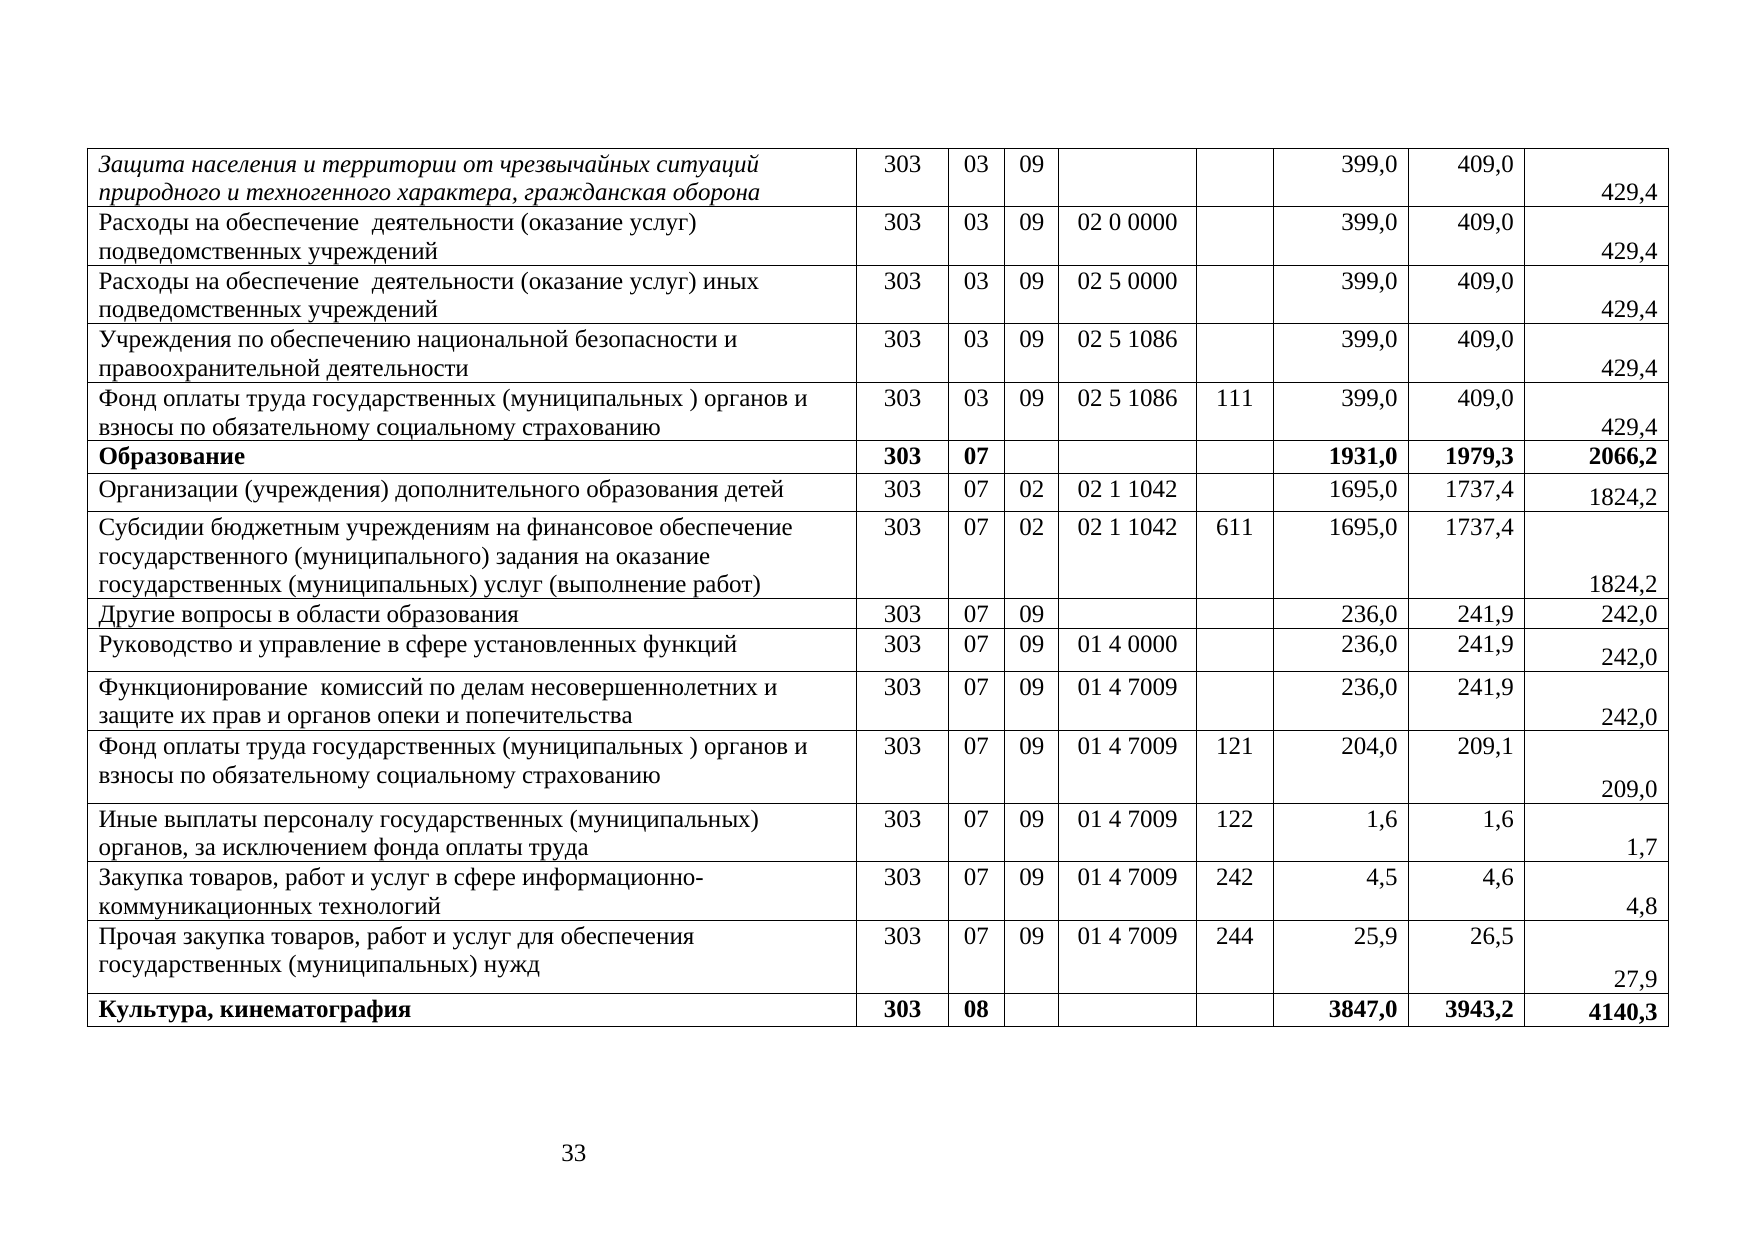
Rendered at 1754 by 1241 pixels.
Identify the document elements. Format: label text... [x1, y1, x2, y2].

table_cell 242,0 [1525, 599, 1668, 628]
table_cell 09 [1005, 629, 1058, 671]
table_cell 611 [1197, 512, 1273, 598]
table_cell 09 [1005, 804, 1058, 861]
table_cell 02 5 1086 [1059, 383, 1196, 440]
table_cell 303 [857, 599, 948, 628]
table_cell 242,0 [1525, 672, 1668, 730]
table_cell 09 [1005, 149, 1058, 206]
table_cell [1197, 266, 1273, 323]
table_cell 236,0 [1274, 672, 1408, 730]
table_cell 1979,3 [1409, 441, 1524, 473]
table_cell 1737,4 [1409, 512, 1524, 598]
table_cell 09 [1005, 324, 1058, 382]
table_cell [1197, 672, 1273, 730]
table_cell 1824,2 [1525, 474, 1668, 511]
table_cell Культура, кинематография [88, 994, 856, 1026]
table_cell 02 [1005, 474, 1058, 511]
table_cell Фонд оплаты труда государственных (муниципальных ) органов и взносы по обязательному социальному страхованию [88, 383, 856, 440]
table_cell 1,7 [1525, 804, 1668, 861]
table_cell Учреждения по обеспечению национальной безопасности и правоохранительной деятельности [88, 324, 856, 382]
table_cell Образование [88, 441, 856, 473]
table_cell 303 [857, 207, 948, 265]
table_cell 02 0 0000 [1059, 207, 1196, 265]
table_cell 07 [949, 512, 1004, 598]
table_cell 07 [949, 474, 1004, 511]
table_cell Субсидии бюджетным учреждениям на финансовое обеспечение государственного (муниципального) задания на оказание государственных (муниципальных) услуг (выполнение работ) [88, 512, 856, 598]
table_cell 09 [1005, 921, 1058, 993]
table_cell 02 [1005, 512, 1058, 598]
table_cell [1059, 599, 1196, 628]
table_cell 409,0 [1409, 383, 1524, 440]
table_cell [1197, 324, 1273, 382]
table_cell 07 [949, 672, 1004, 730]
table_cell 399,0 [1274, 266, 1408, 323]
table_cell 409,0 [1409, 266, 1524, 323]
table_cell 01 4 7009 [1059, 731, 1196, 803]
table_cell 429,4 [1525, 207, 1668, 265]
table_cell 2066,2 [1525, 441, 1668, 473]
table_cell 303 [857, 266, 948, 323]
table_cell 303 [857, 383, 948, 440]
table_cell Руководство и управление в сфере установленных функций [88, 629, 856, 671]
table_cell 303 [857, 921, 948, 993]
table_cell 01 4 7009 [1059, 921, 1196, 993]
table_cell 303 [857, 324, 948, 382]
table_cell 111 [1197, 383, 1273, 440]
table_cell 236,0 [1274, 599, 1408, 628]
table_cell 08 [949, 994, 1004, 1026]
table_cell 07 [949, 921, 1004, 993]
table_cell 02 1 1042 [1059, 512, 1196, 598]
table_cell [1197, 441, 1273, 473]
table_cell 25,9 [1274, 921, 1408, 993]
table_cell [1197, 149, 1273, 206]
table_cell 1737,4 [1409, 474, 1524, 511]
table_cell 236,0 [1274, 629, 1408, 671]
table_cell 399,0 [1274, 324, 1408, 382]
table_cell 4140,3 [1525, 994, 1668, 1026]
table_cell 03 [949, 324, 1004, 382]
table_cell 409,0 [1409, 324, 1524, 382]
table_cell 07 [949, 599, 1004, 628]
table_cell Организации (учреждения) дополнительного образования детей [88, 474, 856, 511]
table_cell 242,0 [1525, 629, 1668, 671]
table_cell 122 [1197, 804, 1273, 861]
table_cell 01 4 0000 [1059, 629, 1196, 671]
table_cell 01 4 7009 [1059, 862, 1196, 920]
table_cell 303 [857, 149, 948, 206]
table_cell 09 [1005, 672, 1058, 730]
table_cell 303 [857, 731, 948, 803]
table_cell 09 [1005, 731, 1058, 803]
table_cell 1,6 [1274, 804, 1408, 861]
table_cell Другие вопросы в области образования [88, 599, 856, 628]
table_cell 26,5 [1409, 921, 1524, 993]
table_cell 09 [1005, 599, 1058, 628]
table_cell 01 4 7009 [1059, 804, 1196, 861]
table_cell [1197, 474, 1273, 511]
table_cell 209,1 [1409, 731, 1524, 803]
table_cell 1,6 [1409, 804, 1524, 861]
table_cell [1005, 994, 1058, 1026]
table_cell 02 1 1042 [1059, 474, 1196, 511]
table_cell 01 4 7009 [1059, 672, 1196, 730]
table_cell 399,0 [1274, 207, 1408, 265]
table_cell 1931,0 [1274, 441, 1408, 473]
table_cell [1059, 994, 1196, 1026]
table_cell Закупка товаров, работ и услуг в сфере информационно-коммуникационных технологий [88, 862, 856, 920]
table_cell 303 [857, 474, 948, 511]
table_cell 204,0 [1274, 731, 1408, 803]
table_cell 303 [857, 672, 948, 730]
table_cell 409,0 [1409, 149, 1524, 206]
table_cell 27,9 [1525, 921, 1668, 993]
table_cell 303 [857, 441, 948, 473]
table_cell 303 [857, 512, 948, 598]
table_cell [1059, 149, 1196, 206]
table_cell 429,4 [1525, 266, 1668, 323]
table_cell 07 [949, 629, 1004, 671]
table_cell Прочая закупка товаров, работ и услуг для обеспечения государственных (муниципальных) нужд [88, 921, 856, 993]
table_cell 02 5 0000 [1059, 266, 1196, 323]
table_cell 09 [1005, 266, 1058, 323]
table_cell 07 [949, 441, 1004, 473]
table_cell [1197, 599, 1273, 628]
table_cell 02 5 1086 [1059, 324, 1196, 382]
table_cell 241,9 [1409, 672, 1524, 730]
table_cell Функционирование комиссий по делам несовершеннолетних и защите их прав и органов опеки и попечительства [88, 672, 856, 730]
table_cell [1059, 441, 1196, 473]
table_cell 209,0 [1525, 731, 1668, 803]
table_cell [1197, 207, 1273, 265]
table_cell 4,6 [1409, 862, 1524, 920]
table_cell [1005, 441, 1058, 473]
table_cell [1197, 994, 1273, 1026]
table_cell 09 [1005, 207, 1058, 265]
table_cell 3943,2 [1409, 994, 1524, 1026]
table_cell Иные выплаты персоналу государственных (муниципальных) органов, за исключением фонда оплаты труда [88, 804, 856, 861]
table_cell 303 [857, 862, 948, 920]
table_cell 244 [1197, 921, 1273, 993]
table_cell 03 [949, 207, 1004, 265]
table_cell 399,0 [1274, 149, 1408, 206]
table_cell [1197, 629, 1273, 671]
table_cell 03 [949, 383, 1004, 440]
table_cell 429,4 [1525, 149, 1668, 206]
table_cell 07 [949, 731, 1004, 803]
table_cell 399,0 [1274, 383, 1408, 440]
table_cell 3847,0 [1274, 994, 1408, 1026]
table_cell 303 [857, 994, 948, 1026]
table_cell Фонд оплаты труда государственных (муниципальных ) органов и взносы по обязательному социальному страхованию [88, 731, 856, 803]
table_cell 1695,0 [1274, 512, 1408, 598]
table_cell 241,9 [1409, 629, 1524, 671]
table_cell Расходы на обеспечение деятельности (оказание услуг) подведомственных учреждений [88, 207, 856, 265]
table_cell 09 [1005, 383, 1058, 440]
table_cell 1695,0 [1274, 474, 1408, 511]
table_cell 303 [857, 804, 948, 861]
table_cell 242 [1197, 862, 1273, 920]
table_cell 03 [949, 149, 1004, 206]
table_cell Защита населения и территории от чрезвычайных ситуаций природного и техногенного характера, гражданская оборона [88, 149, 856, 206]
table_cell 303 [857, 629, 948, 671]
table_cell 429,4 [1525, 383, 1668, 440]
table_cell 241,9 [1409, 599, 1524, 628]
table_cell 1824,2 [1525, 512, 1668, 598]
table_cell 07 [949, 862, 1004, 920]
table_cell 429,4 [1525, 324, 1668, 382]
table_cell 4,8 [1525, 862, 1668, 920]
table_cell 121 [1197, 731, 1273, 803]
table_cell 409,0 [1409, 207, 1524, 265]
table_cell 07 [949, 804, 1004, 861]
table_cell 03 [949, 266, 1004, 323]
table_cell Расходы на обеспечение деятельности (оказание услуг) иных подведомственных учреждений [88, 266, 856, 323]
table_cell 4,5 [1274, 862, 1408, 920]
table_cell 09 [1005, 862, 1058, 920]
